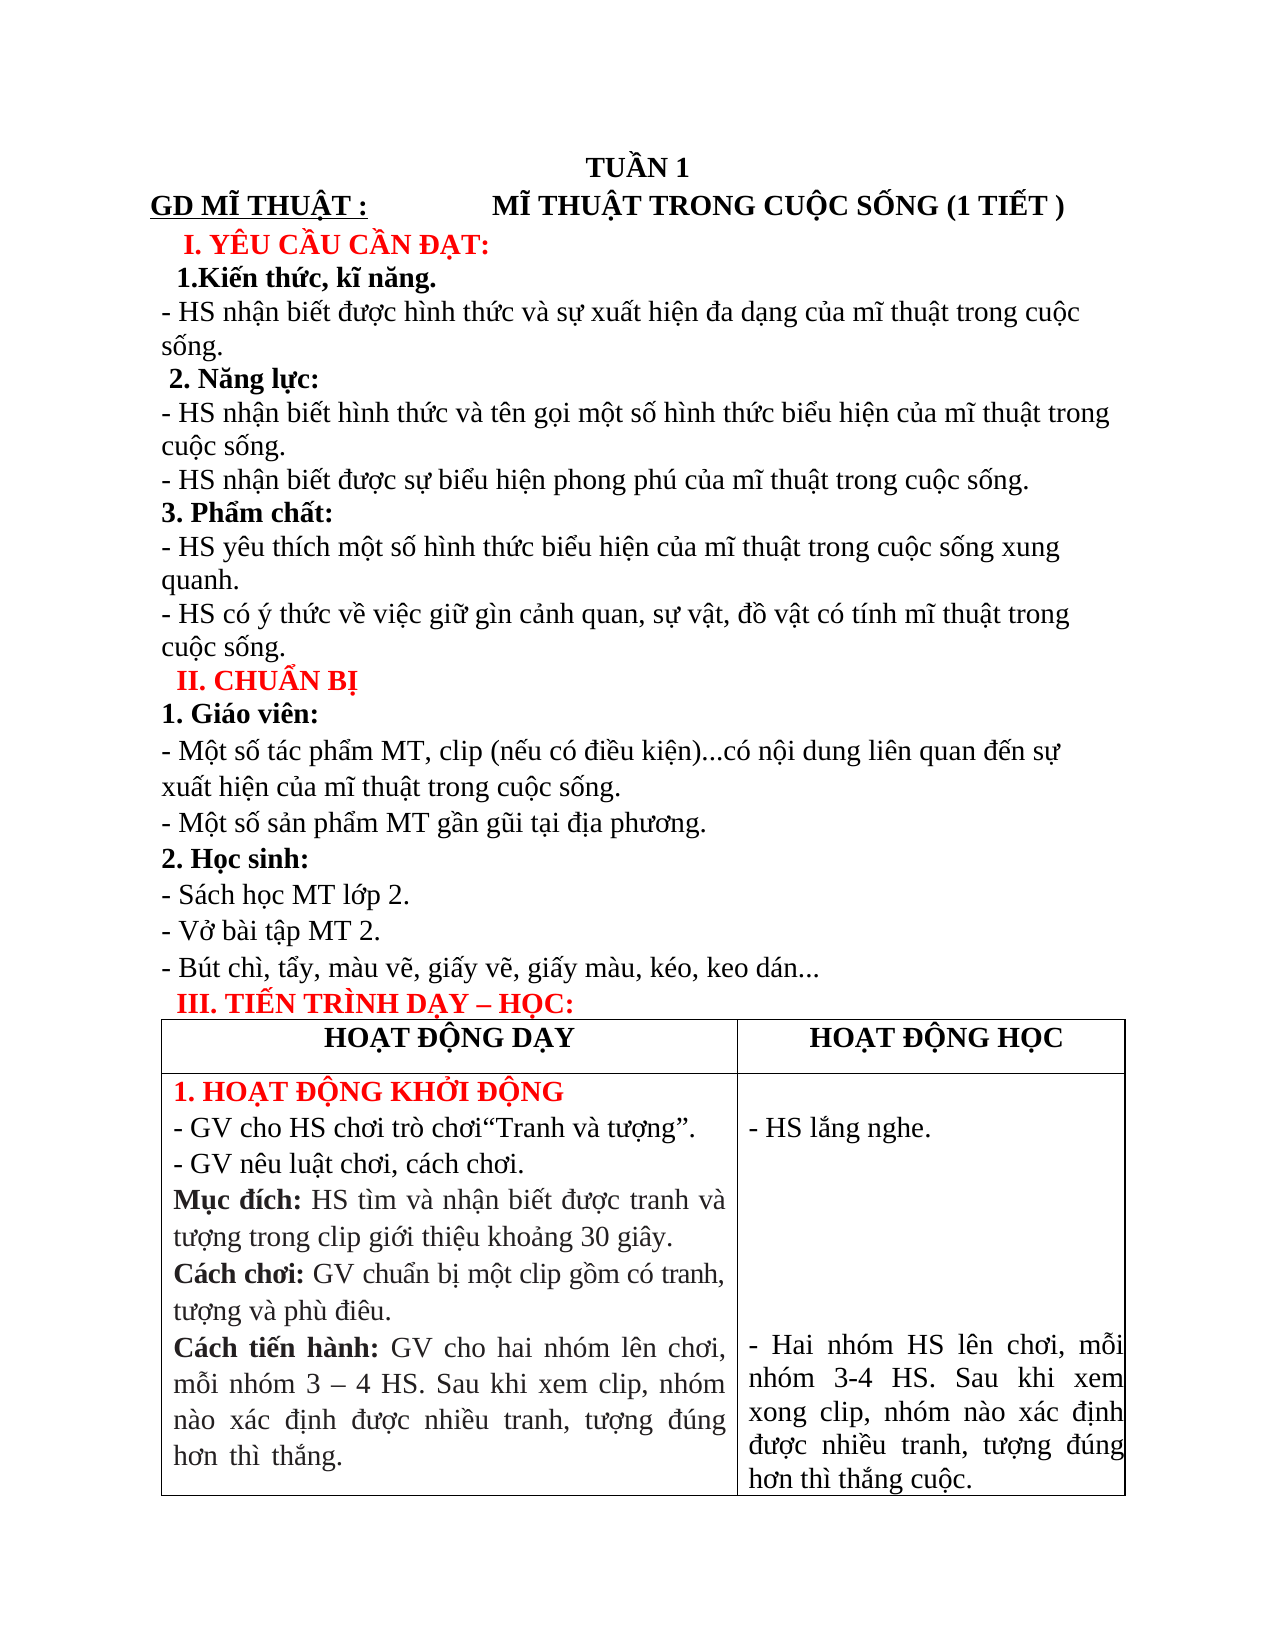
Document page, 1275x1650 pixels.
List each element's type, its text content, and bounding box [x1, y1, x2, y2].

text GD MĨ THUẬT : MĨ THUẬT TRONG CUỘC SỐNG (1 TIẾT ) [150, 188, 1125, 222]
text TUẦN 1 [150, 150, 1125, 183]
